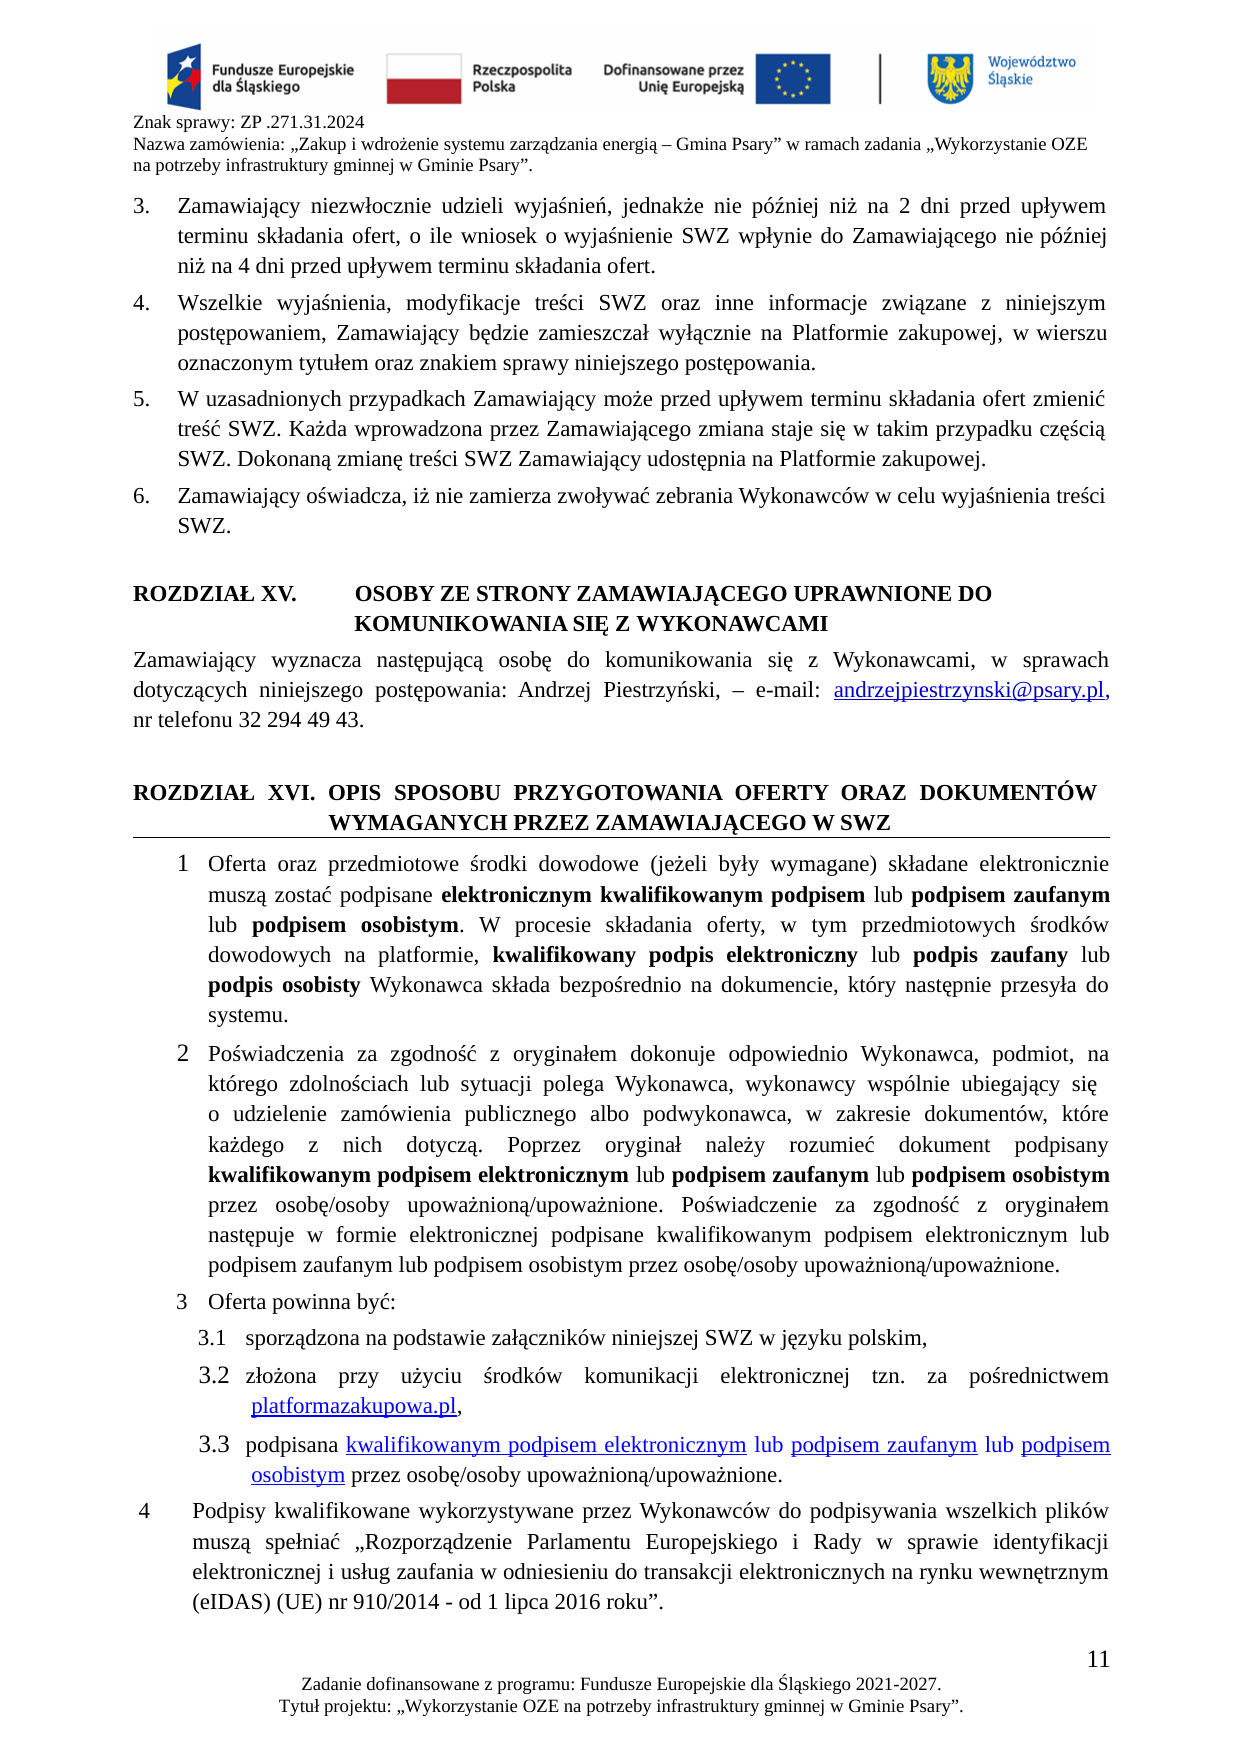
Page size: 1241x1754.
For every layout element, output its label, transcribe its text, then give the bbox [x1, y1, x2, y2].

list Wszelkie wyjaśnienia, modyfikacje treści SWZ oraz inne informacje związane z niniejszym postępowaniem, Zamawiający będzie zamieszczał wyłącznie na Platformie zakupowej, w wierszu oznaczonym tytułem oraz znakiem sprawy niniejszego postępowania. [133, 288, 1107, 375]
text ROZDZIAŁ XVI. OPIS SPOSOBU PRZYGOTOWANIA OFERTY ORAZ DOKUMENTÓW WYMAGANYCH PRZEZ ZAMAWIAJĄCEGO W SWZ [133, 779, 1110, 837]
text Zamawiający wyznacza następującą osobę do komunikowania się z Wykonawcami, w sprawach dotyczących niniejszego postępowania: Andrzej Piestrzyński, – e-mail: andrzejpiestrzynski@psary.pl, nr telefonu 32 294 49 43. [133, 646, 1110, 733]
text ROZDZIAŁ XV. OSOBY ZE STRONY ZAMAWIAJĄCEGO UPRAWNIONE DO KOMUNIKOWANIA SIĘ Z WYKONAWCAMI [133, 579, 1110, 636]
list W uzasadnionych przypadkach Zamawiający może przed upływem terminu składania ofert zmienić treść SWZ. Każda wprowadzona przez Zamawiającego zmiana staje się w takim przypadku częścią SWZ. Dokonaną zmianę treści SWZ Zamawiający udostępnia na Platformie zakupowej. [133, 385, 1107, 472]
picture [151, 27, 1092, 112]
list Podpisy kwalifikowane wykorzystywane przez Wykonawców do podpisywania wszelkich plików muszą spełniać „Rozporządzenie Parlamentu Europejskiego i Rady w sprawie identyfikacji elektronicznej i usług zaufania w odniesieniu do transakcji elektronicznych na rynku wewnętrznym (eIDAS) (UE) nr 910/2014 - od 1 lipca 2016 roku”. [133, 1497, 1110, 1614]
list podpisana kwalifikowanym podpisem elektronicznym lub podpisem zaufanym lub podpisem osobistym przez osobę/osoby upoważnioną/upoważnione. [192, 1429, 1110, 1488]
list Poświadczenia za zgodność z oryginałem dokonuje odpowiednio Wykonawca, podmiot, na którego zdolnościach lub sytuacji polega Wykonawca, wykonawcy wspólnie ubiegający się o udzielenie zamówienia publicznego albo podwykonawca, w zakresie dokumentów, które każdego z nich dotyczą. Poprzez oryginał należy rozumieć dokument podpisany kwalifikowanym podpisem elektronicznym lub podpisem zaufanym lub podpisem osobistym przez osobę/osoby upoważnioną/upoważnione. Poświadczenie za zgodność z oryginałem następuje w formie elektronicznej podpisane kwalifikowanym podpisem elektronicznym lub podpisem zaufanym lub podpisem osobistym przez osobę/osoby upoważnioną/upoważnione. [170, 1038, 1110, 1278]
list złożona przy użyciu środków komunikacji elektronicznej tzn. za pośrednictwem platformazakupowa.pl, [192, 1360, 1110, 1419]
list Oferta oraz przedmiotowe środki dowodowe (jeżeli były wymagane) składane elektronicznie muszą zostać podpisane elektronicznym kwalifikowanym podpisem lub podpisem zaufanym lub podpisem osobistym. W procesie składania oferty, w tym przedmiotowych środków dowodowych na platformie, kwalifikowany podpis elektroniczny lub podpis zaufany lub podpis osobisty Wykonawca składa bezpośrednio na dokumencie, który następnie przesyła do systemu. [170, 848, 1110, 1028]
list Zamawiający oświadcza, iż nie zamierza zwoływać zebrania Wykonawców w celu wyjaśnienia treści SWZ. [133, 482, 1107, 538]
list sporządzona na podstawie załączników niniejszej SWZ w języku polskim, [192, 1324, 1110, 1350]
list Zamawiający niezwłocznie udzieli wyjaśnień, jednakże nie później niż na 2 dni przed upływem terminu składania ofert, o ile wniosek o wyjaśnienie SWZ wpłynie do Zamawiającego nie później niż na 4 dni przed upływem terminu składania ofert. [133, 192, 1107, 279]
list Oferta powinna być: [170, 1288, 1110, 1314]
